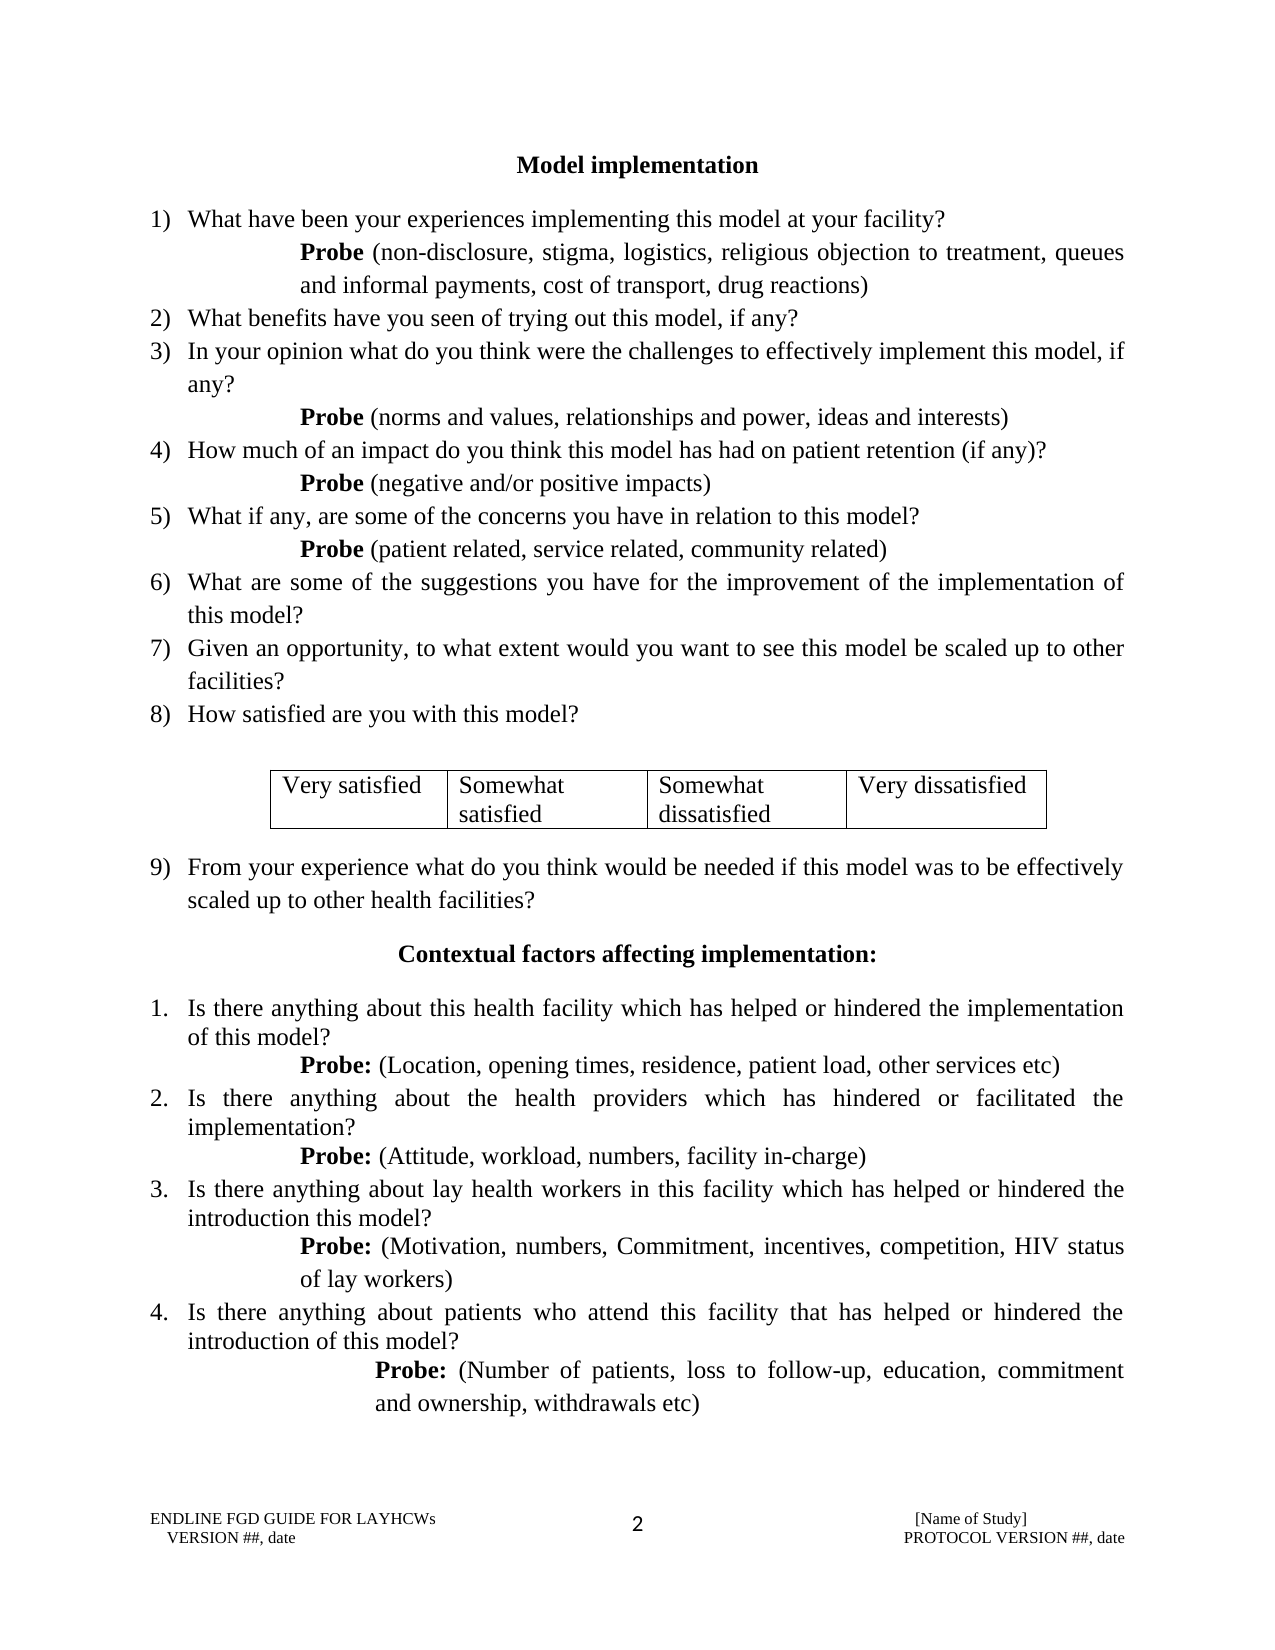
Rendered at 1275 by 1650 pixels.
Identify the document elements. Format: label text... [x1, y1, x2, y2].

table_header Somewhat satisfied [448, 771, 647, 828]
text Probe: (Number of patients, loss to follow-up, education, commitment and ownership, withdrawals etc) [375, 1355, 1125, 1417]
list In your opinion what do you think were the challenges to effectively implement this model, if any? [150, 336, 1125, 398]
text Probe: (Attitude, workload, numbers, facility in-charge) [300, 1141, 1125, 1169]
list Is there anything about lay health workers in this facility which has helped or hindered the introduction this model? [150, 1174, 1125, 1231]
text Probe (patient related, service related, community related) [300, 534, 1125, 563]
list What have been your experiences implementing this model at your facility? [150, 204, 1125, 233]
text Probe: (Location, opening times, residence, patient load, other services etc) [300, 1050, 1125, 1079]
list How much of an impact do you think this model has had on patient retention (if any)? [150, 435, 1125, 464]
table_header Very satisfied [271, 771, 447, 828]
list Is there anything about the health providers which has hindered or facilitated the implementation? [150, 1083, 1125, 1141]
text Probe (negative and/or positive impacts) [300, 468, 1125, 497]
table_header Somewhat dissatisfied [648, 771, 846, 828]
text Contextual factors affecting implementation: [150, 939, 1125, 968]
list How satisfied are you with this model? [150, 699, 1125, 728]
text Model implementation [150, 150, 1125, 179]
list What benefits have you seen of trying out this model, if any? [150, 303, 1125, 332]
list Is there anything about patients who attend this facility that has helped or hindered the introduction of this model? [150, 1297, 1125, 1355]
table_header Very dissatisfied [847, 771, 1046, 828]
list What are some of the suggestions you have for the improvement of the implementation of this model? [150, 567, 1125, 629]
text Probe: (Motivation, numbers, Commitment, incentives, competition, HIV status of lay workers) [300, 1231, 1125, 1293]
list Is there anything about this health facility which has helped or hindered the implementation of this model? [150, 993, 1125, 1050]
text Probe (norms and values, relationships and power, ideas and interests) [300, 402, 1125, 431]
list Given an opportunity, to what extent would you want to see this model be scaled up to other facilities? [150, 633, 1125, 695]
list From your experience what do you think would be needed if this model was to be effectively scaled up to other health facilities? [150, 852, 1125, 914]
list What if any, are some of the concerns you have in relation to this model? [150, 501, 1125, 530]
text Probe (non-disclosure, stigma, logistics, religious objection to treatment, queues and informal payments, cost of transport, drug reactions) [300, 237, 1125, 299]
